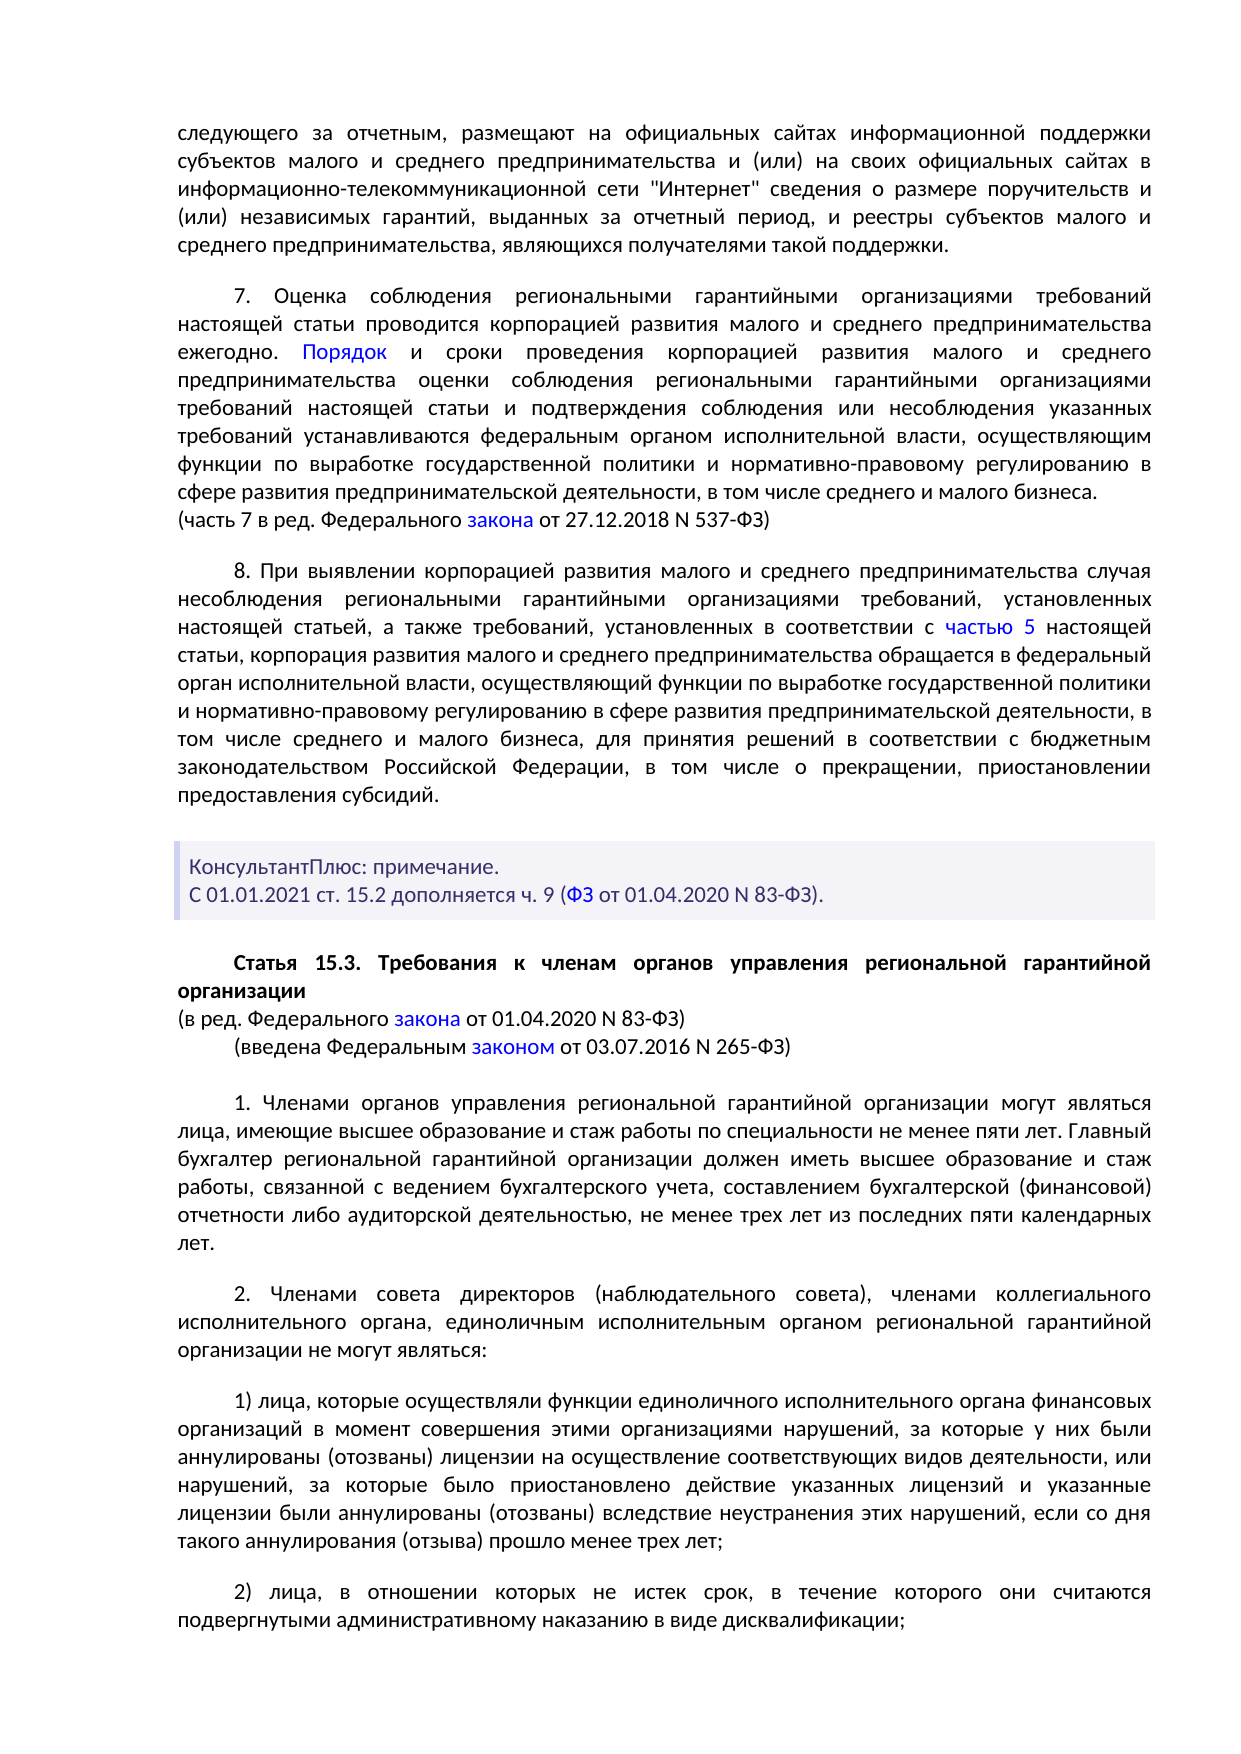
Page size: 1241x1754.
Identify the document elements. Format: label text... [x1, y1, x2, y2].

text (введена Федеральным законом от 03.07.2016 N 265-ФЗ) [177, 1032, 1152, 1060]
text 1) лица, которые осуществляли функции единоличного исполнительного органа финансовых организаций в момент совершения этими организациями нарушений, за которые у них были аннулированы (отозваны) лицензии на осуществление соответствующих видов деятельности, или нарушений, за которые было приостановлено действие указанных лицензий и указанные лицензии были аннулированы (отозваны) вследствие неустранения этих нарушений, если со дня такого аннулирования (отзыва) прошло менее трех лет; [177, 1386, 1152, 1554]
title Статья 15.3. Требования к членам органов управления региональной гарантийной организации [177, 948, 1152, 1004]
text 2) лица, в отношении которых не истек срок, в течение которого они считаются подвергнутыми административному наказанию в виде дисквалификации; [177, 1577, 1152, 1633]
text 8. При выявлении корпорацией развития малого и среднего предпринимательства случая несоблюдения региональными гарантийными организациями требований, установленных настоящей статьей, а также требований, установленных в соответствии с частью 5 настоящей статьи, корпорация развития малого и среднего предпринимательства обращается в федеральный орган исполнительной власти, осуществляющий функции по выработке государственной политики и нормативно-правовому регулированию в сфере развития предпринимательской деятельности, в том числе среднего и малого бизнеса, для принятия решений в соответствии с бюджетным законодательством Российской Федерации, в том числе о прекращении, приостановлении предоставления субсидий. [177, 556, 1152, 808]
text (в ред. Федерального закона от 01.04.2020 N 83-ФЗ) [177, 1004, 1152, 1032]
text 2. Членами совета директоров (наблюдательного совета), членами коллегиального исполнительного органа, единоличным исполнительным органом региональной гарантийной организации не могут являться: [177, 1279, 1152, 1363]
text (часть 7 в ред. Федерального закона от 27.12.2018 N 537-ФЗ) [177, 505, 1152, 533]
text 1. Членами органов управления региональной гарантийной организации могут являться лица, имеющие высшее образование и стаж работы по специальности не менее пяти лет. Главный бухгалтер региональной гарантийной организации должен иметь высшее образование и стаж работы, связанной с ведением бухгалтерского учета, составлением бухгалтерской (финансовой) отчетности либо аудиторской деятельностью, не менее трех лет из последних пяти календарных лет. [177, 1088, 1152, 1257]
text 7. Оценка соблюдения региональными гарантийными организациями требований настоящей статьи проводится корпорацией развития малого и среднего предпринимательства ежегодно. Порядок и сроки проведения корпорацией развития малого и среднего предпринимательства оценки соблюдения региональными гарантийными организациями требований настоящей статьи и подтверждения соблюдения или несоблюдения указанных требований устанавливаются федеральным органом исполнительной власти, осуществляющим функции по выработке государственной политики и нормативно-правовому регулированию в сфере развития предпринимательской деятельности, в том числе среднего и малого бизнеса. [177, 281, 1152, 505]
table_header КонсультантПлюс: примечание. С 01.01.2021 ст. 15.2 дополняется ч. 9 (ФЗ от 01.04.2020 N 83-ФЗ). [180, 841, 1149, 920]
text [177, 118, 1152, 258]
